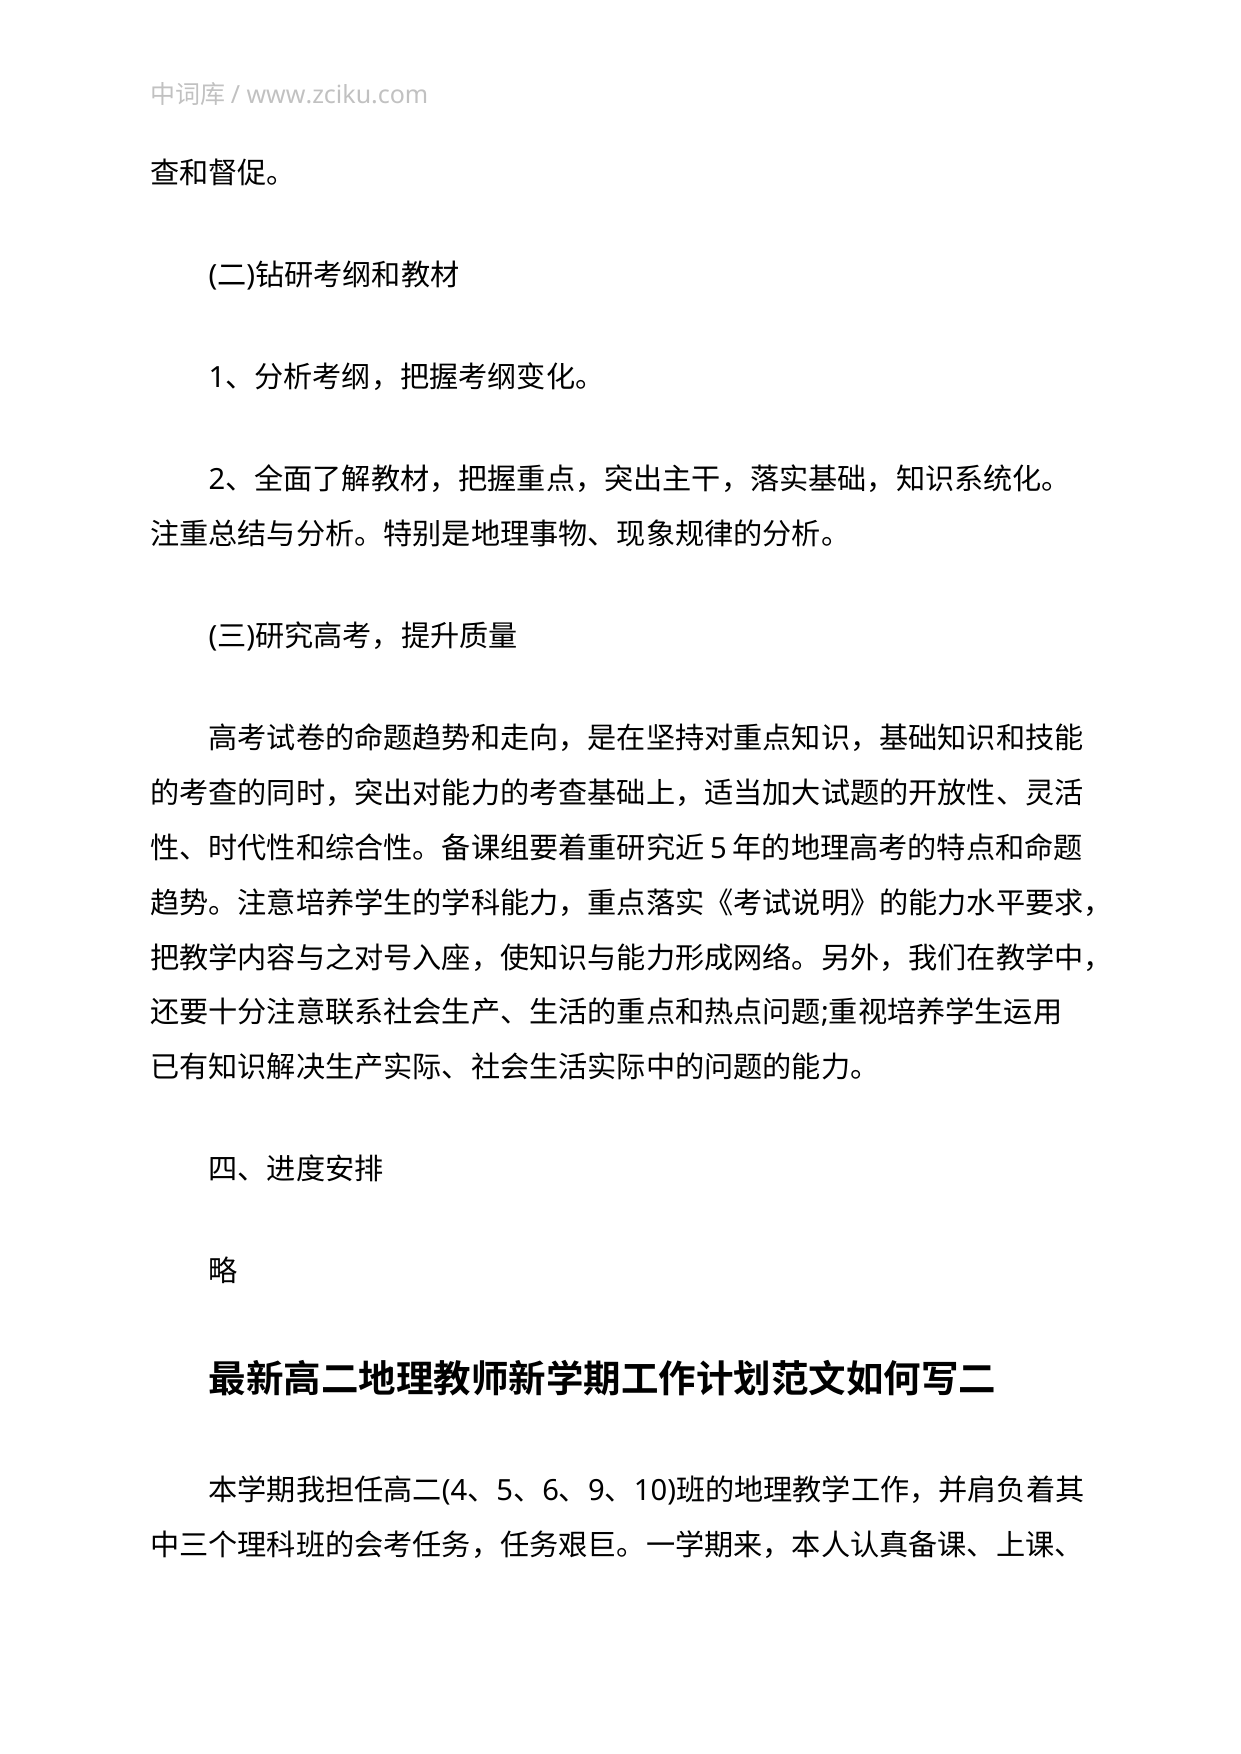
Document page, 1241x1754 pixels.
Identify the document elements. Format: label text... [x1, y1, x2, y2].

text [150, 1467, 1090, 1564]
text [150, 150, 1090, 192]
text 四、进度安排 [150, 1146, 1090, 1188]
text 2、全面了解教材，把握重点，突出主干，落实基础，知识系统化。注重总结与分析。特别是地理事物、现象规律的分析。 [150, 456, 1090, 553]
text (三)研究高考，提升质量 [150, 612, 1090, 655]
text (二)钻研考纲和教材 [150, 252, 1090, 294]
text 最新高二地理教师新学期工作计划范文如何写二 [150, 1349, 1090, 1404]
text 高考试卷的命题趋势和走向，是在坚持对重点知识，基础知识和技能的考查的同时，突出对能力的考查基础上，适当加大试题的开放性、灵活性、时代性和综合性。备课组要着重研究近5年的地理高考的特点和命题趋势。注意培养学生的学科能力，重点落实《考试说明》的能力水平要求，把教学内容与之对号入座，使知识与能力形成网络。另外，我们在教学中，还要十分注意联系社会生产、生活的重点和热点问题;重视培养学生运用已有知识解决生产实际、社会生活实际中的问题的能力。 [150, 714, 1090, 1086]
text 略 [150, 1248, 1090, 1290]
text 1、分析考纲，把握考纲变化。 [150, 354, 1090, 396]
